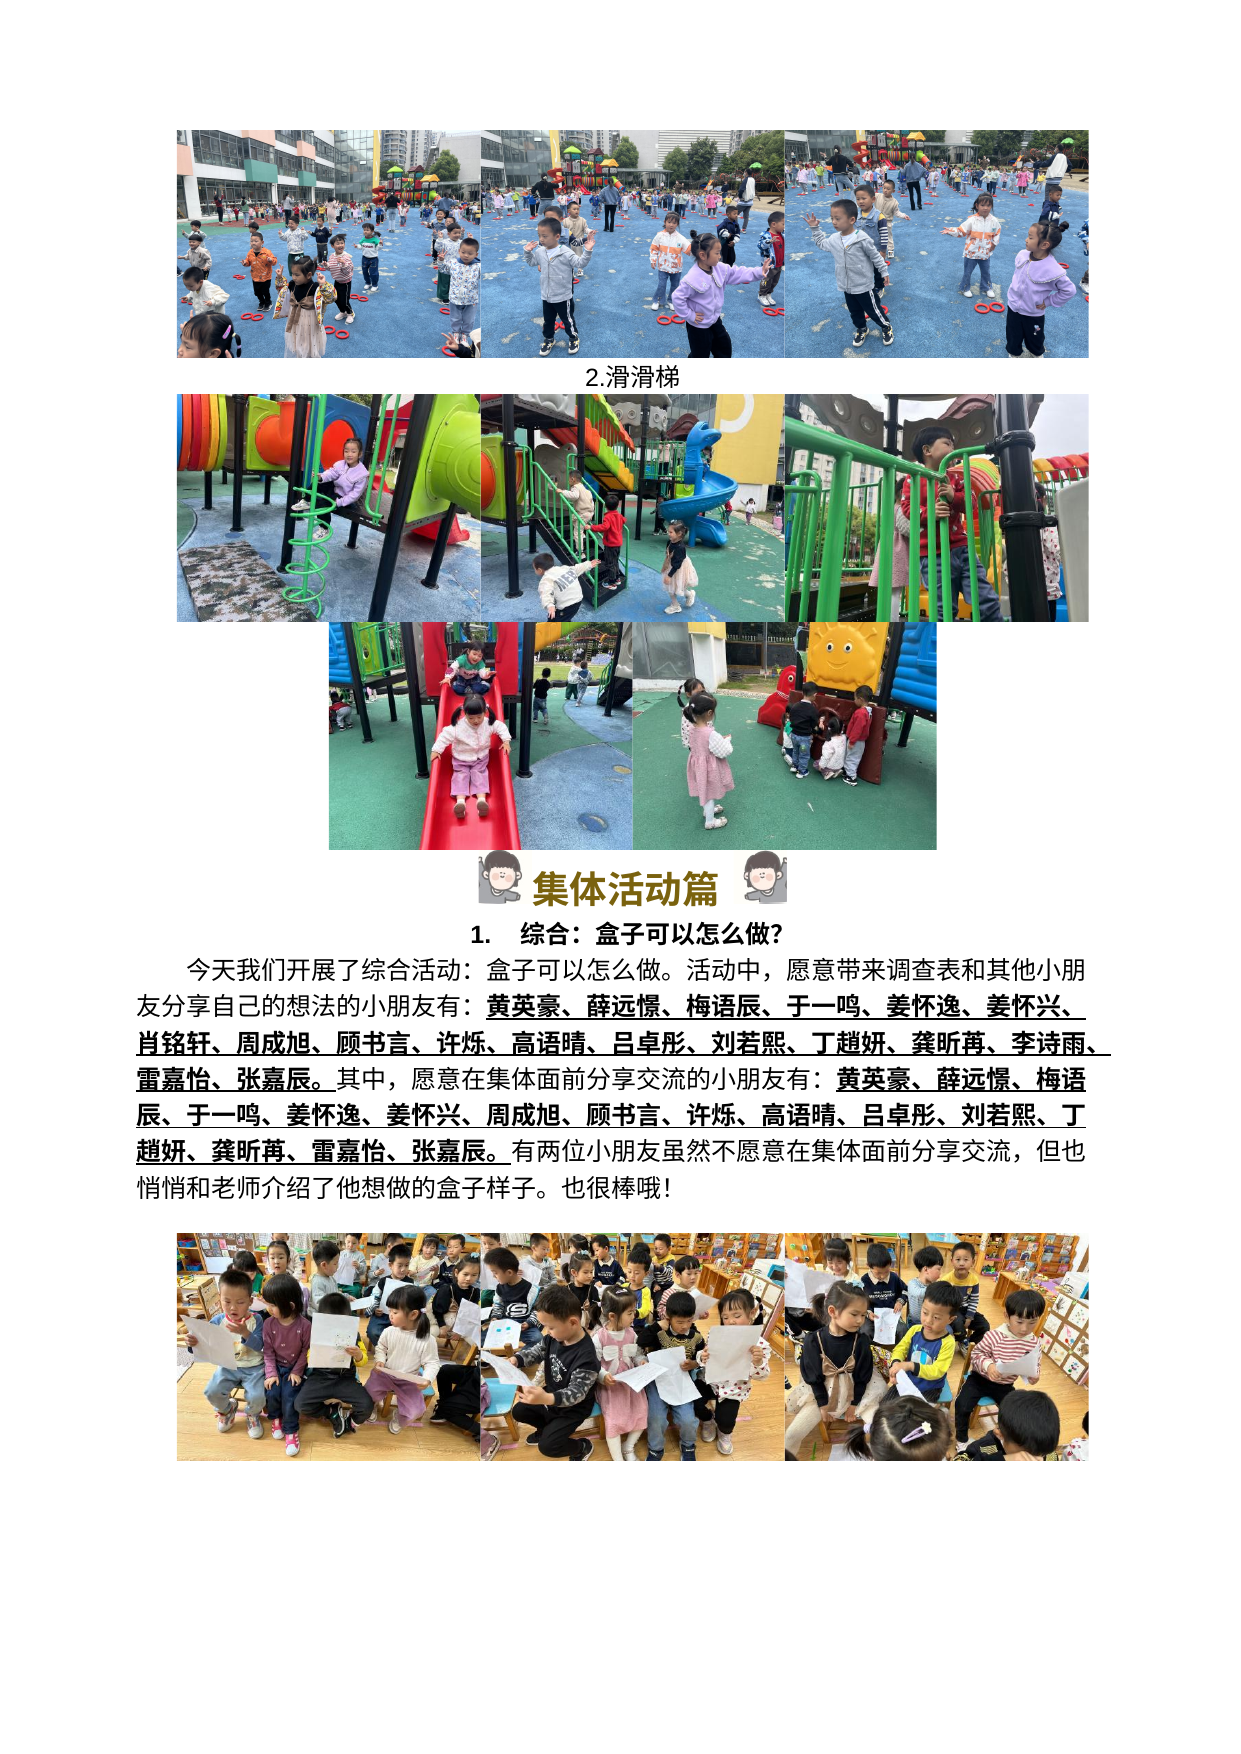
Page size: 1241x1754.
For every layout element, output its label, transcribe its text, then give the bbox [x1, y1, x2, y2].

list 综合：盒子可以怎么做？ [136, 914, 1104, 951]
text 今天我们开展了综合活动：盒子可以怎么做。活动中，愿意带来调查表和其他小朋友分享自己的想法的小朋友有：黄英豪、薛远憬、梅语辰、于一鸣、姜怀逸、姜怀兴、肖铭轩、周成旭、顾书言、许烁、高语晴、吕卓彤、刘若熙、丁趙妍、龚昕苒、李诗雨、雷嘉怡、张嘉辰。其中，愿意在集体面前分享交流的小朋友有：黄英豪、薛远憬、梅语辰、于一鸣、姜怀逸、姜怀兴、周成旭、顾书言、许烁、高语晴、吕卓彤、刘若熙、丁趙妍、龚昕苒、雷嘉怡、张嘉辰。有两位小朋友虽然不愿意在集体面前分享交流，但也悄悄和老师介绍了他想做的盒子样子。也很棒哦！ [136, 1056, 1104, 1204]
picture [176, 1233, 1089, 1461]
text 今天我们开展了综合活动：盒子可以怎么做。活动中，愿意带来调查表和其他小朋友分享自己的想法的小朋友有：黄英豪、薛远憬、梅语辰、于一鸣、姜怀逸、姜怀兴、肖铭轩、周成旭、顾书言、许烁、高语晴、吕卓彤、刘若熙、丁趙妍、龚昕苒、李诗雨、雷嘉怡、张嘉辰。其中，愿意在集体面前分享交流的小朋友有：黄英豪、薛远憬、梅语辰、于一鸣、姜怀逸、姜怀兴、周成旭、顾书言、许烁、高语晴、吕卓彤、刘若熙、丁趙妍、龚昕苒、雷嘉怡、张嘉辰。有两位小朋友虽然不愿意在集体面前分享交流，但也悄悄和老师介绍了他想做的盒子样子。也很棒哦！ [136, 951, 1104, 1054]
text 2.滑滑梯 [136, 358, 1104, 394]
picture [176, 130, 1089, 358]
text 集体活动篇 [136, 850, 1104, 914]
picture [176, 394, 1089, 904]
